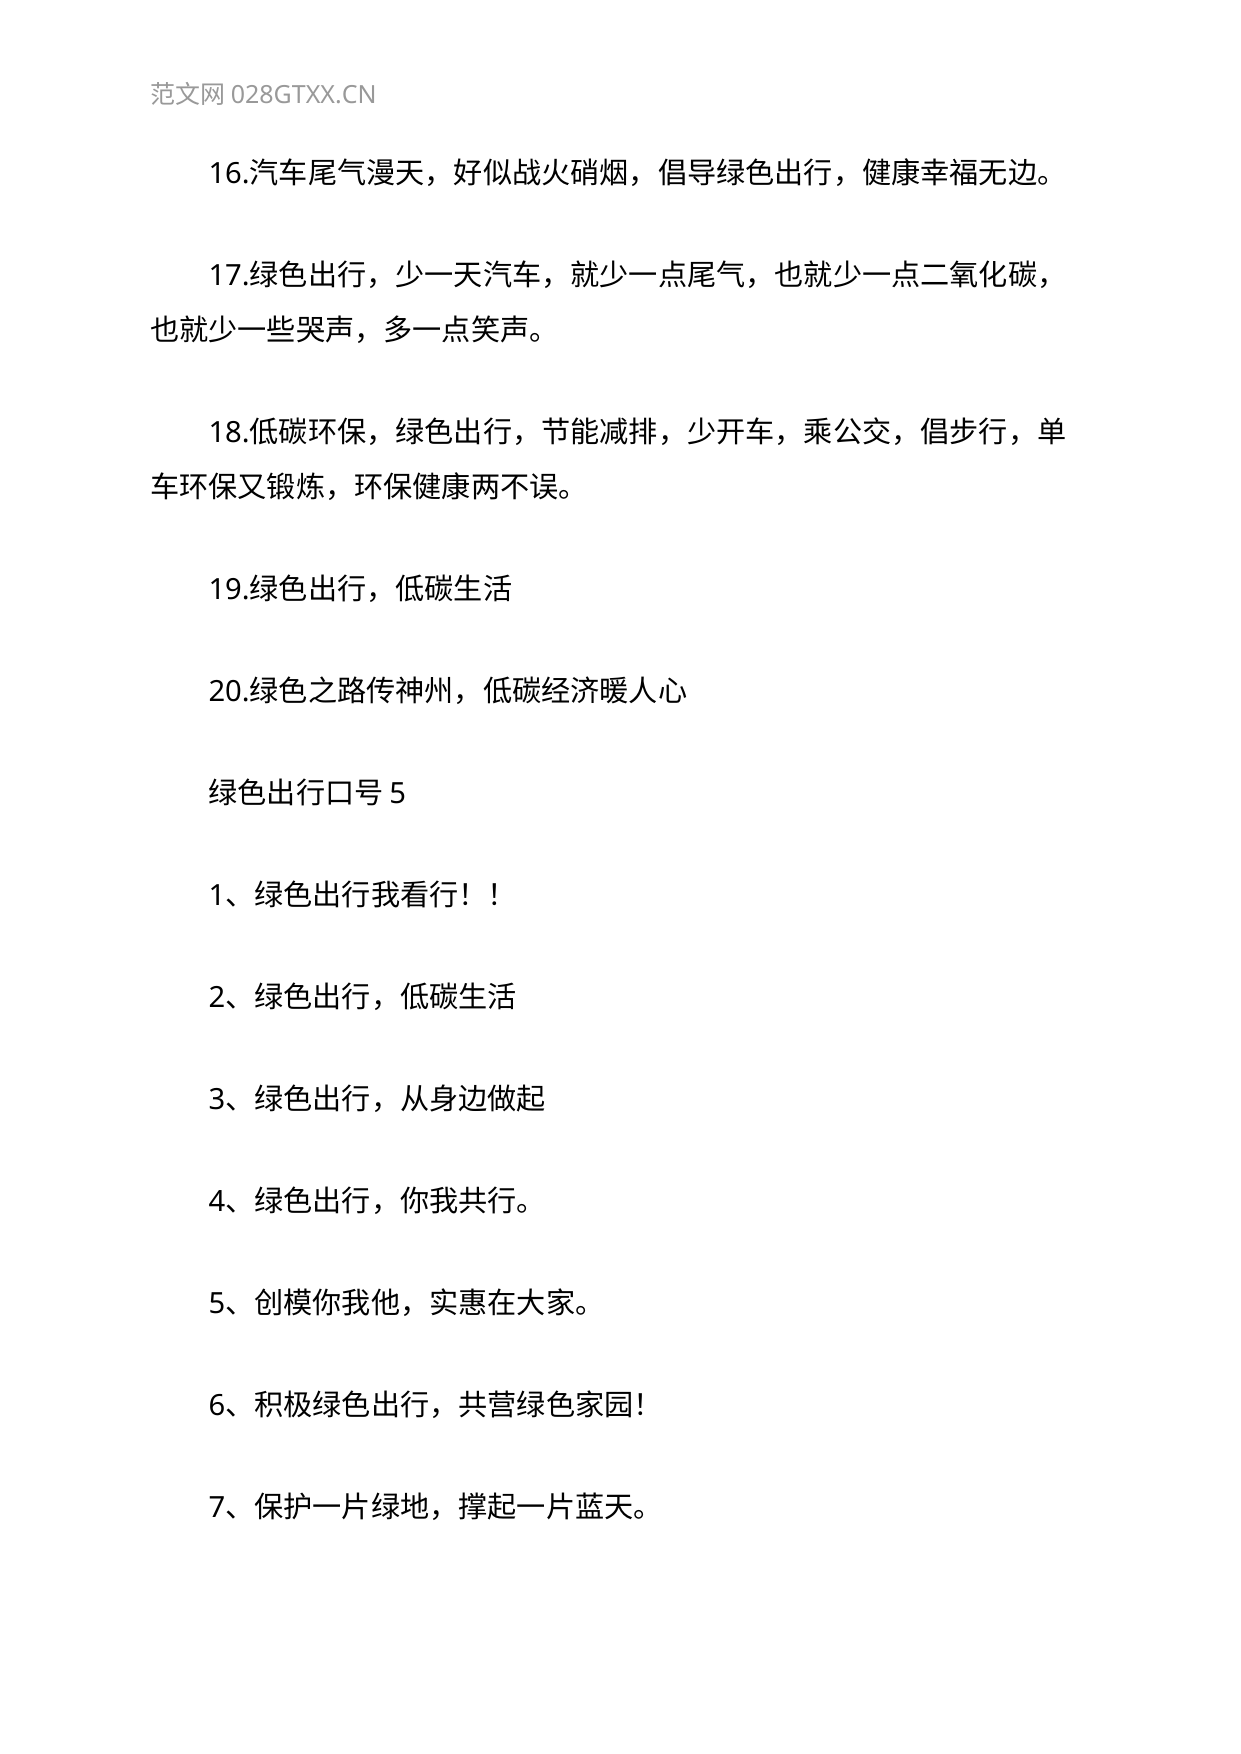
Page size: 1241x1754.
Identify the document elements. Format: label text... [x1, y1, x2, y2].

text 18.低碳环保，绿色出行，节能减排，少开车，乘公交，倡步行，单车环保又锻炼，环保健康两不误。 [150, 409, 1090, 506]
text 绿色出行口号5 [150, 769, 1090, 812]
text 1、绿色出行我看行！！ [150, 871, 1090, 914]
text 4、绿色出行，你我共行。 [150, 1177, 1090, 1220]
text 6、积极绿色出行，共营绿色家园！ [150, 1381, 1090, 1424]
text 5、创模你我他，实惠在大家。 [150, 1279, 1090, 1322]
text 16.汽车尾气漫天，好似战火硝烟，倡导绿色出行，健康幸福无边。 [150, 150, 1090, 192]
text 2、绿色出行，低碳生活 [150, 973, 1090, 1016]
text 7、保护一片绿地，撑起一片蓝天。 [150, 1483, 1090, 1526]
text 3、绿色出行，从身边做起 [150, 1075, 1090, 1118]
text 17.绿色出行，少一天汽车，就少一点尾气，也就少一点二氧化碳，也就少一些哭声，多一点笑声。 [150, 252, 1090, 349]
text 20.绿色之路传神州，低碳经济暖人心 [150, 667, 1090, 710]
text 19.绿色出行，低碳生活 [150, 566, 1090, 608]
